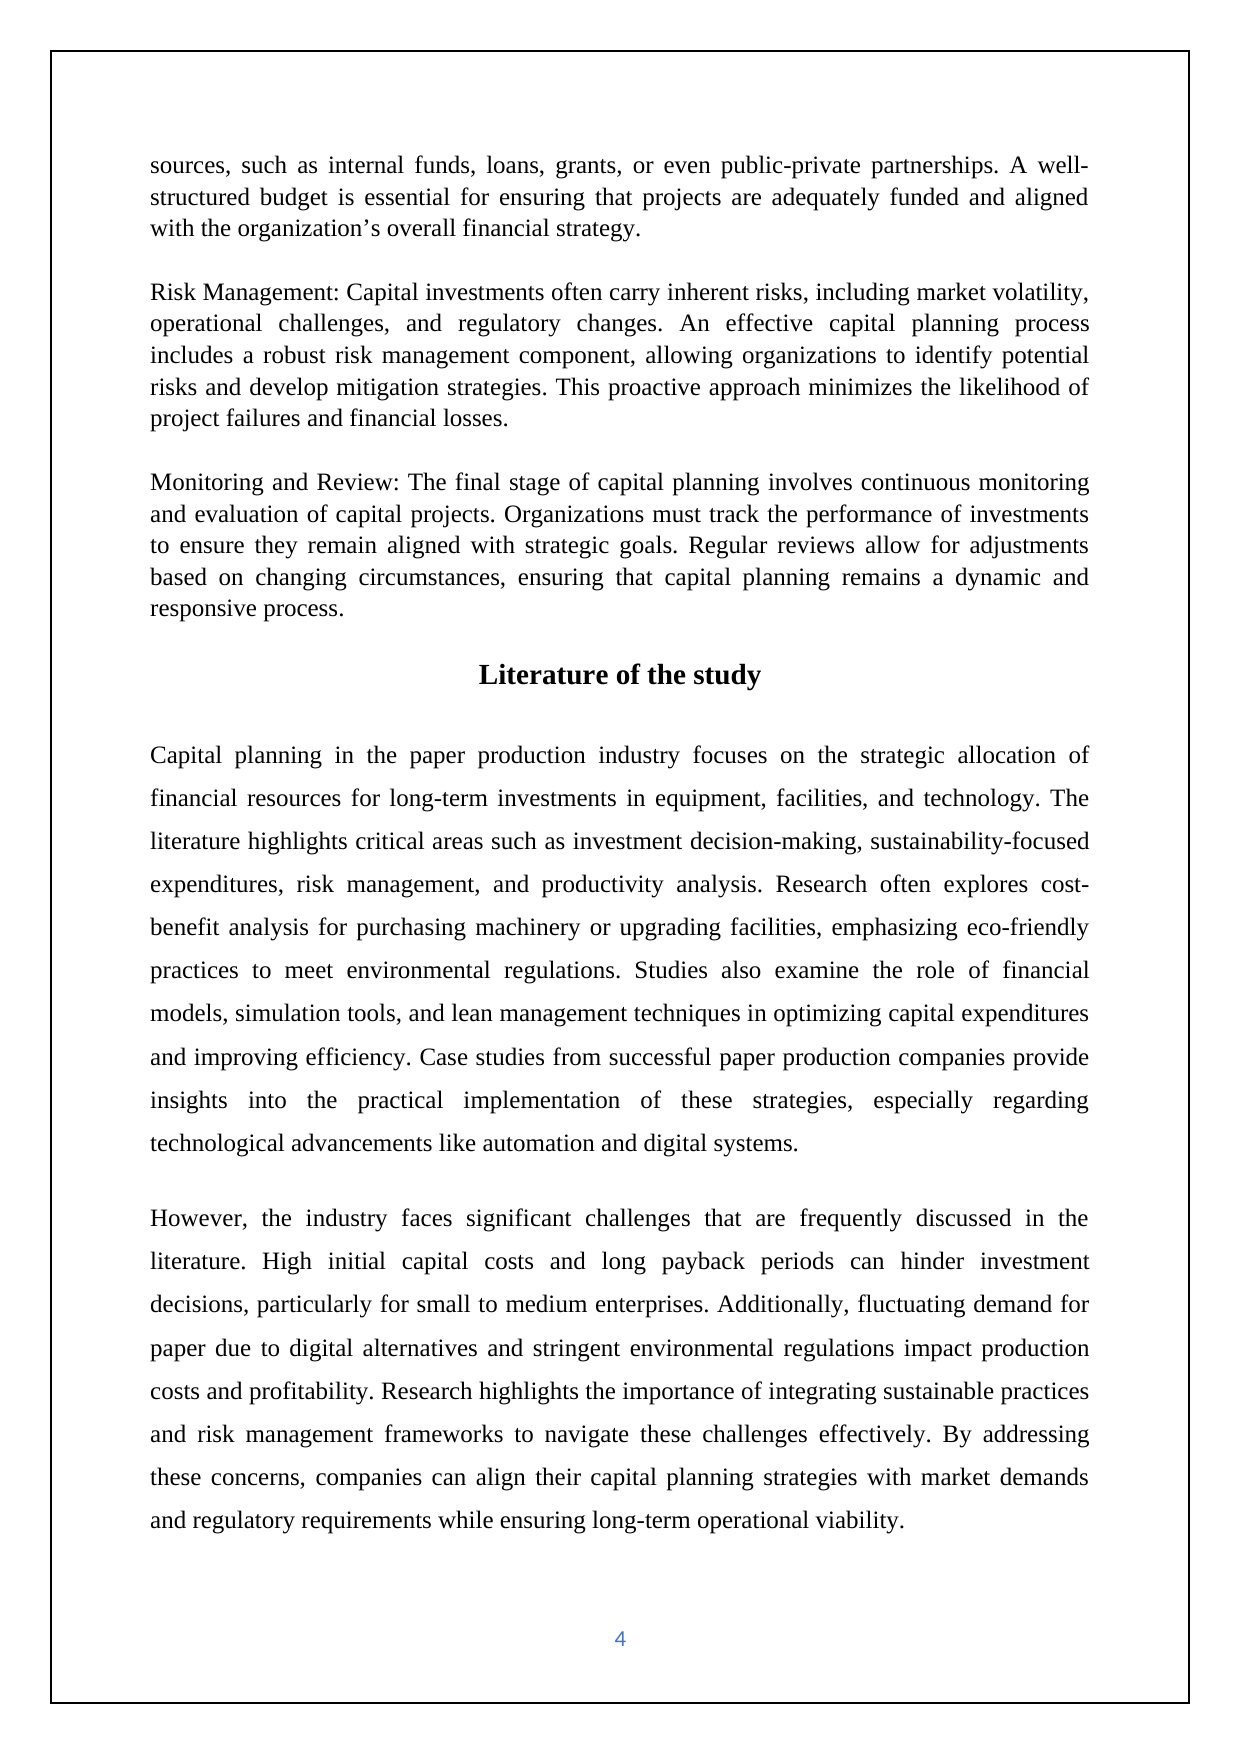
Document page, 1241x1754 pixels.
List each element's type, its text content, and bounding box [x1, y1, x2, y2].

text However, the industry faces significant challenges that are frequently discussed in the literature. High initial capital costs and long payback periods can hinder investment decisions, particularly for small to medium enterprises. Additionally, fluctuating demand for paper due to digital alternatives and stringent environmental regulations impact production costs and profitability. Research highlights the importance of integrating sustainable practices and risk management frameworks to navigate these challenges effectively. By addressing these concerns, companies can align their capital planning strategies with market demands and regulatory requirements while ensuring long-term operational viability. [150, 1203, 1090, 1534]
text Capital planning in the paper production industry focuses on the strategic allocation of financial resources for long-term investments in equipment, facilities, and technology. The literature highlights critical areas such as investment decision-making, sustainability-focused expenditures, risk management, and productivity analysis. Research often explores cost-benefit analysis for purchasing machinery or upgrading facilities, emphasizing eco-friendly practices to meet environmental regulations. Studies also examine the role of financial models, simulation tools, and lean management techniques in optimizing capital expenditures and improving efficiency. Case studies from successful paper production companies provide insights into the practical implementation of these strategies, especially regarding technological advancements like automation and digital systems. [150, 740, 1090, 1157]
text Monitoring and Review: The final stage of capital planning involves continuous monitoring and evaluation of capital projects. Organizations must track the performance of investments to ensure they remain aligned with strategic goals. Regular reviews allow for adjustments based on changing circumstances, ensuring that capital planning remains a dynamic and responsive process. [150, 467, 1090, 622]
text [150, 150, 1090, 242]
text Literature of the study [150, 657, 1090, 691]
text Risk Management: Capital investments often carry inherent risks, including market volatility, operational challenges, and regulatory changes. An effective capital planning process includes a robust risk management component, allowing organizations to identify potential risks and develop mitigation strategies. This proactive approach minimizes the likelihood of project failures and financial losses. [150, 277, 1090, 432]
